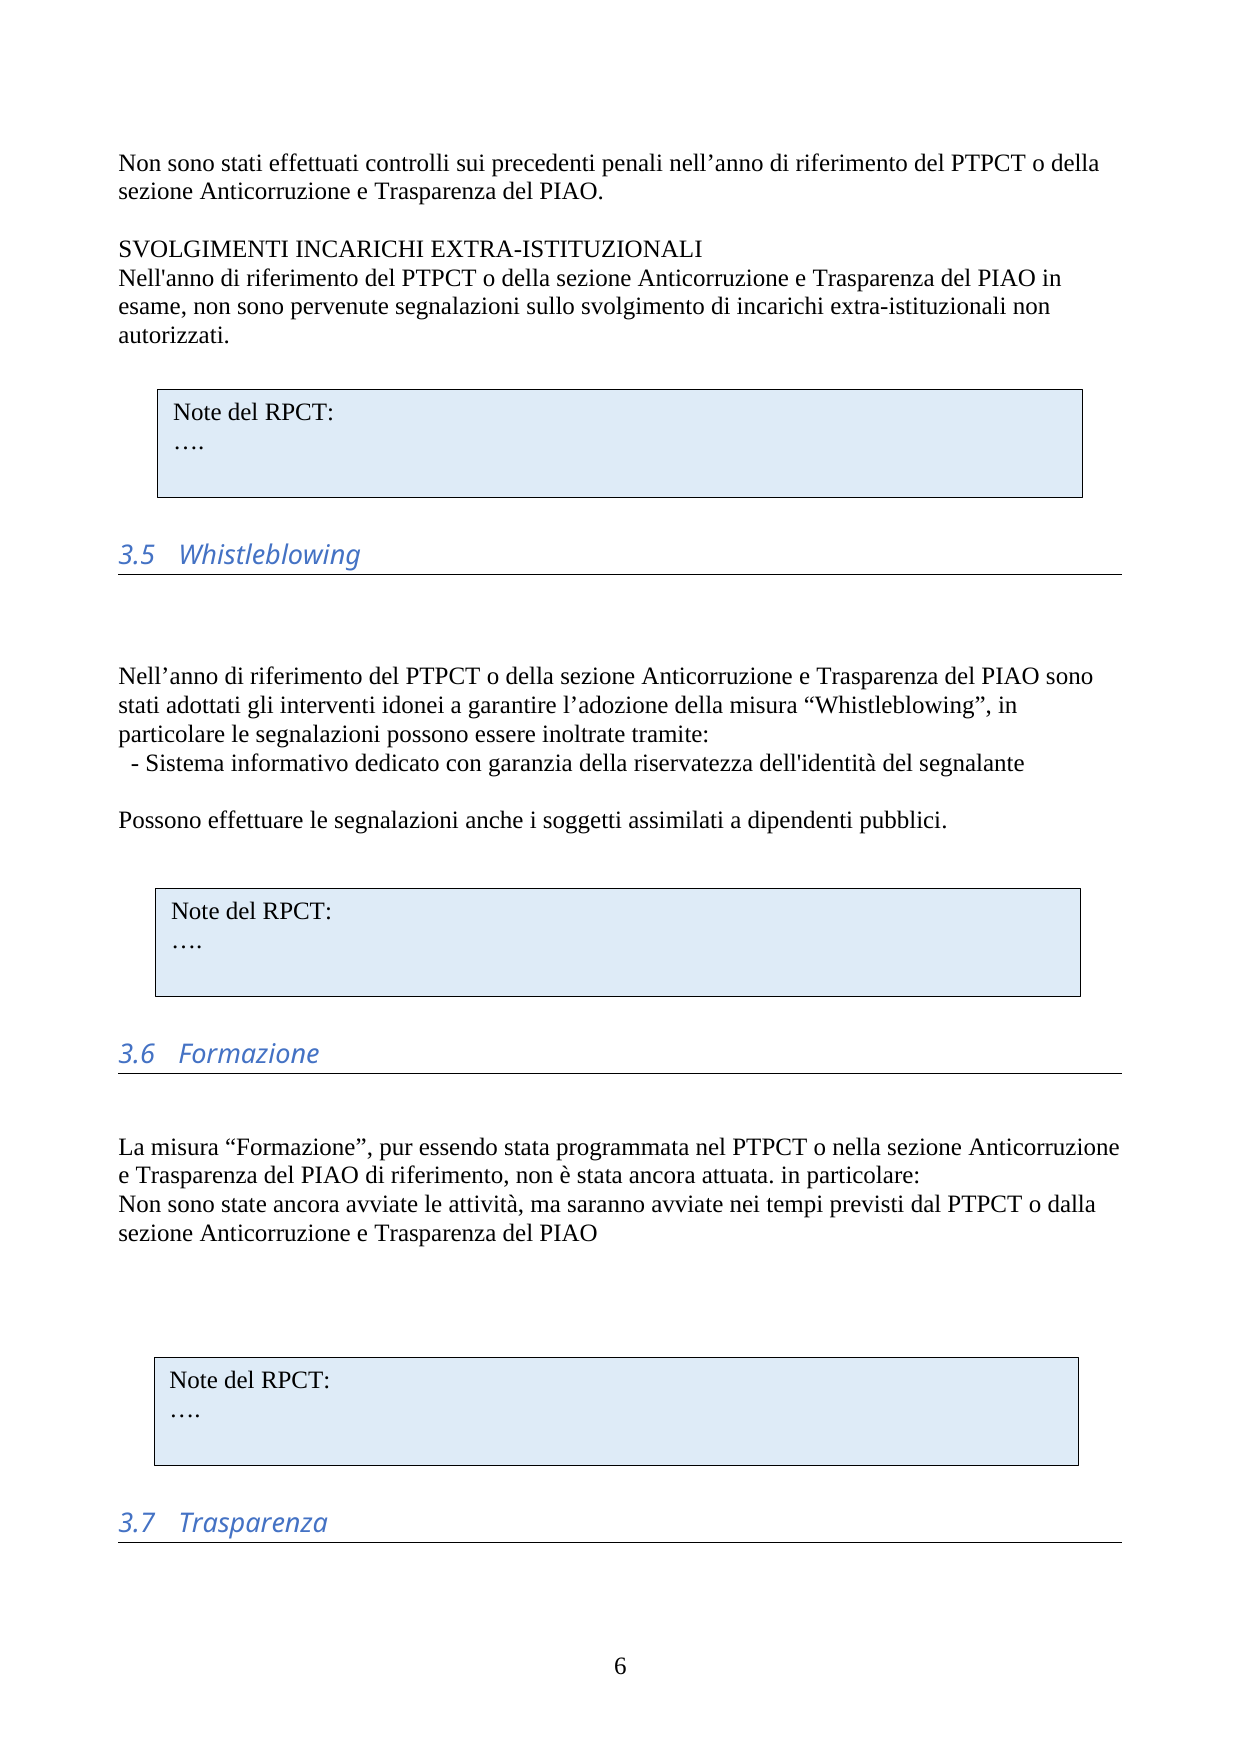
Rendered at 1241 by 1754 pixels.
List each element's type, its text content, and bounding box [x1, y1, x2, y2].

text Nell’anno di riferimento del PTPCT o della sezione Anticorruzione e Trasparenza del PIAO sono stati adottati gli interventi idonei a garantire l’adozione della misura “Whistleblowing”, in particolare le segnalazioni possono essere inoltrate tramite: - Sistema informativo dedicato con garanzia della riservatezza dell'identità del segnalante Possono effettuare le segnalazioni anche i soggetti assimilati a dipendenti pubblici. [118, 661, 1122, 834]
subtitle Whistleblowing [118, 535, 1122, 574]
subtitle Trasparenza [118, 1503, 1122, 1542]
text La misura “Formazione”, pur essendo stata programmata nel PTPCT o nella sezione Anticorruzione e Trasparenza del PIAO di riferimento, non è stata ancora attuata. in particolare: Non sono state ancora avviate le attività, ma saranno avviate nei tempi previsti dal PTPCT o dalla sezione Anticorruzione e Trasparenza del PIAO [118, 1132, 1122, 1247]
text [118, 148, 1122, 349]
subtitle Formazione [118, 1034, 1122, 1073]
